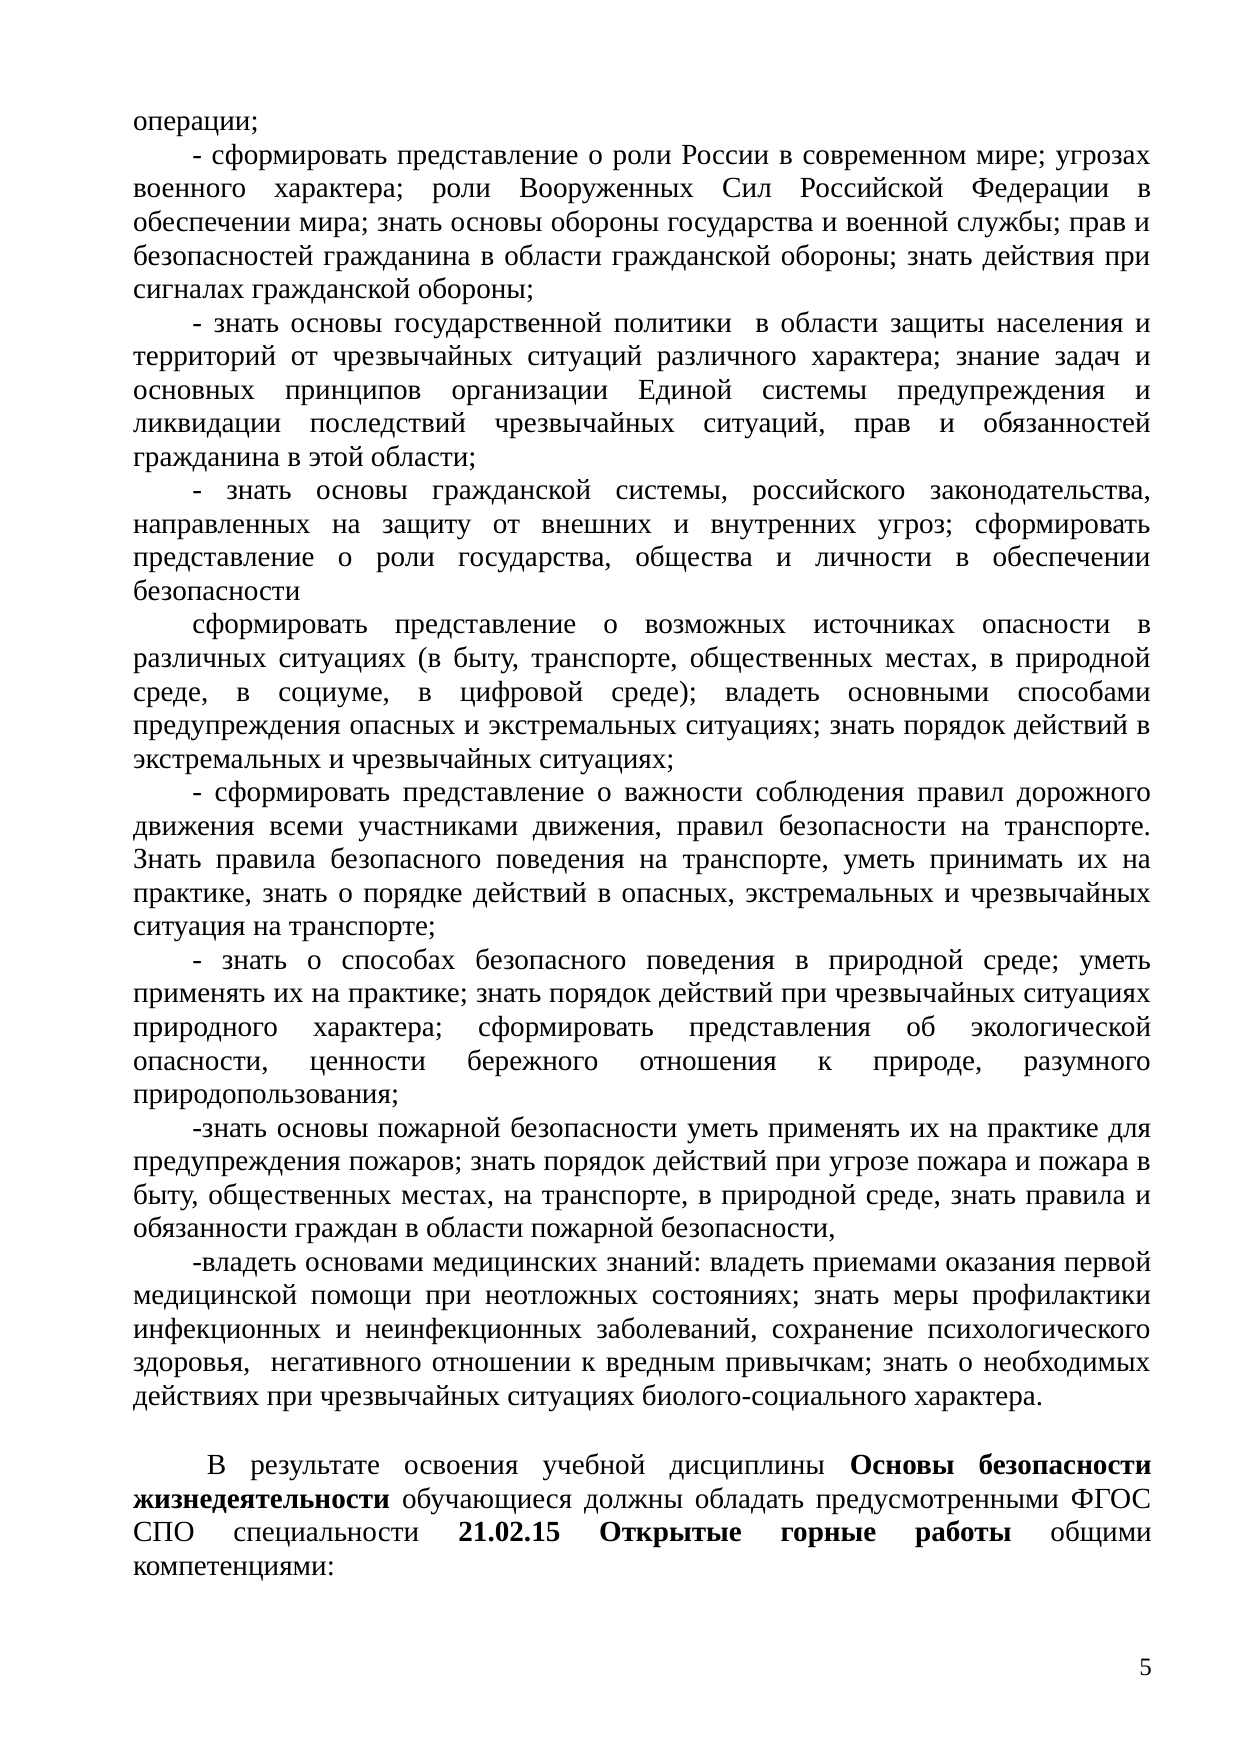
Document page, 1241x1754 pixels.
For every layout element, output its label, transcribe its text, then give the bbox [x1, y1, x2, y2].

text В результате освоения учебной дисциплины Основы безопасности жизнедеятельности обучающиеся должны обладать предусмотренными ФГОС СПО специальности 21.02.15 Открытые горные работы общими компетенциями: [133, 1447, 1152, 1581]
text - сформировать представление о роли России в современном мире; угрозах военного характера; роли Вооруженных Сил Российской Федерации в обеспечении мира; знать основы обороны государства и военной службы; прав и безопасностей гражданина в области гражданской обороны; знать действия при сигналах гражданской обороны; [133, 137, 1152, 305]
text - сформировать представление о важности соблюдения правил дорожного движения всеми участниками движения, правил безопасности на транспорте. Знать правила безопасного поведения на транспорте, уметь принимать их на практике, знать о порядке действий в опасных, экстремальных и чрезвычайных ситуация на транспорте; [133, 774, 1152, 942]
text - знать основы гражданской системы, российского законодательства, направленных на защиту от внешних и внутренних угроз; сформировать представление о роли государства, общества и личности в обеспечении безопасности [133, 472, 1152, 607]
text - знать основы государственной политики в области защиты населения и территорий от чрезвычайных ситуаций различного характера; знание задач и основных принципов организации Единой системы предупреждения и ликвидации последствий чрезвычайных ситуаций, прав и обязанностей гражданина в этой области; [133, 305, 1152, 472]
text -владеть основами медицинских знаний: владеть приемами оказания первой медицинской помощи при неотложных состояниях; знать меры профилактики инфекционных и неинфекционных заболеваний, сохранение психологического здоровья, негативного отношении к вредным привычкам; знать о необходимых действиях при чрезвычайных ситуациях биолого-социального характера. [133, 1244, 1152, 1412]
text -знать основы пожарной безопасности уметь применять их на практике для предупреждения пожаров; знать порядок действий при угрозе пожара и пожара в быту, общественных местах, на транспорте, в природной среде, знать правила и обязанности граждан в области пожарной безопасности, [133, 1110, 1152, 1244]
text сформировать представление о возможных источниках опасности в различных ситуациях (в быту, транспорте, общественных местах, в природной среде, в социуме, в цифровой среде); владеть основными способами предупреждения опасных и экстремальных ситуациях; знать порядок действий в экстремальных и чрезвычайных ситуациях; [133, 607, 1152, 774]
text - знать о способах безопасного поведения в природной среде; уметь применять их на практике; знать порядок действий при чрезвычайных ситуациях природного характера; сформировать представления об экологической опасности, ценности бережного отношения к природе, разумного природопользования; [133, 942, 1152, 1110]
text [133, 103, 1152, 137]
